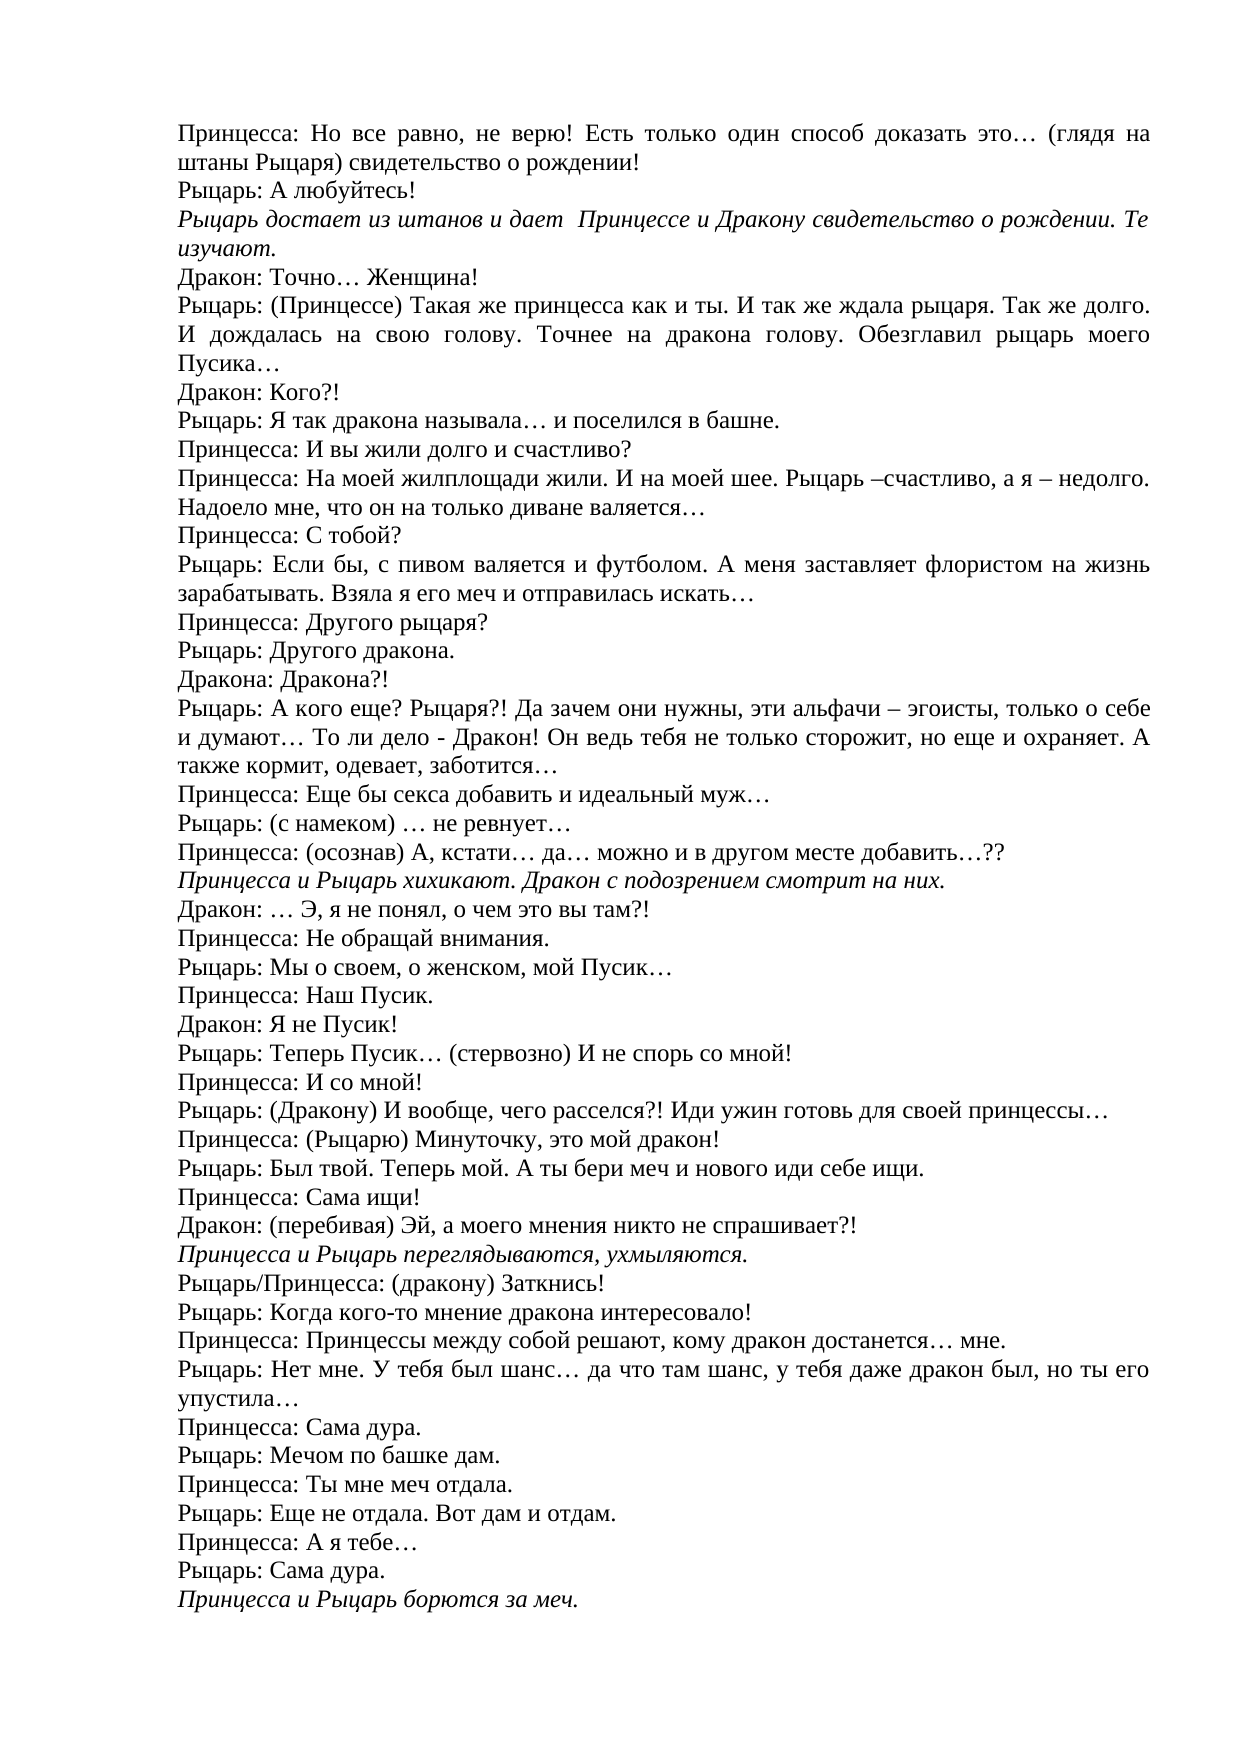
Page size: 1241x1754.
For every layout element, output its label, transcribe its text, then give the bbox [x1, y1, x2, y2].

text Рыцарь/Принцесса: (дракону) Заткнись! [177, 1268, 1152, 1297]
text Рыцарь: Мечом по башке дам. [177, 1441, 1152, 1469]
text Принцесса: Еще бы секса добавить и идеальный муж… [177, 779, 1152, 808]
text Рыцарь: А кого еще? Рыцаря?! Да зачем они нужны, эти альфачи – эгоисты, только о себе и думают… То ли дело - Дракон! Он ведь тебя не только сторожит, но еще и охраняет. А также кормит, одевает, заботится… [177, 693, 1152, 779]
text Рыцарь: Другого дракона. [177, 636, 1152, 664]
text Принцесса и Рыцарь переглядываются, ухмыляются. [177, 1239, 1152, 1268]
text Дракона: Дракона?! [177, 664, 1152, 693]
text Рыцарь: Был твой. Теперь мой. А ты бери меч и нового иди себе ищи. [177, 1153, 1152, 1182]
text Принцесса: С тобой? [177, 521, 1152, 549]
text Рыцарь: Когда кого-то мнение дракона интересовало! [177, 1297, 1152, 1326]
text Принцесса: Ты мне меч отдала. [177, 1469, 1152, 1498]
text Принцесса: На моей жилплощади жили. И на моей шее. Рыцарь –счастливо, а я – недолго. Надоело мне, что он на только диване валяется… [177, 463, 1152, 521]
text Дракон: Точно… Женщина! [177, 262, 1152, 291]
text Рыцарь: Сама дура. [177, 1556, 1152, 1584]
text Рыцарь достает из штанов и дает Принцессе и Дракону свидетельство о рождении. Те изучают. [177, 204, 1152, 262]
text Дракон: … Э, я не понял, о чем это вы там?! [177, 894, 1152, 923]
text Принцесса: Сама дура. [177, 1412, 1152, 1441]
text Принцесса и Рыцарь хихикают. Дракон с подозрением смотрит на них. [177, 866, 1152, 894]
text Рыцарь: Еще не отдала. Вот дам и отдам. [177, 1498, 1152, 1527]
text Рыцарь: (Дракону) И вообще, чего расселся?! Иди ужин готовь для своей принцессы… [177, 1096, 1152, 1124]
text Принцесса: Другого рыцаря? [177, 607, 1152, 636]
text Дракон: Кого?! [177, 377, 1152, 406]
text Рыцарь: (с намеком) … не ревнует… [177, 808, 1152, 837]
text Принцесса: Наш Пусик. [177, 981, 1152, 1009]
text Рыцарь: Я так дракона называла… и поселился в башне. [177, 406, 1152, 434]
text Рыцарь: Если бы, с пивом валяется и футболом. А меня заставляет флористом на жизнь зарабатывать. Взяла я его меч и отправилась искать… [177, 549, 1152, 607]
text Принцесса: (осознав) А, кстати… да… можно и в другом месте добавить…?? [177, 837, 1152, 866]
text Рыцарь: (Принцессе) Такая же принцесса как и ты. И так же ждала рыцаря. Так же долго. И дождалась на свою голову. Точнее на дракона голову. Обезглавил рыцарь моего Пусика… [177, 291, 1152, 377]
text Принцесса: Но все равно, не верю! Есть только один способ доказать это… (глядя на штаны Рыцаря) свидетельство о рождении! [177, 118, 1152, 176]
text Дракон: (перебивая) Эй, а моего мнения никто не спрашивает?! [177, 1211, 1152, 1239]
text Принцесса: Не обращай внимания. [177, 923, 1152, 952]
text Принцесса: А я тебе… [177, 1527, 1152, 1556]
text Принцесса: (Рыцарю) Минуточку, это мой дракон! [177, 1124, 1152, 1153]
text Рыцарь: А любуйтесь! [177, 176, 1152, 204]
text Принцесса: И со мной! [177, 1067, 1152, 1096]
text Принцесса: И вы жили долго и счастливо? [177, 434, 1152, 463]
text Рыцарь: Теперь Пусик… (стервозно) И не спорь со мной! [177, 1038, 1152, 1067]
text Дракон: Я не Пусик! [177, 1009, 1152, 1038]
text Принцесса: Сама ищи! [177, 1182, 1152, 1211]
text Принцесса: Принцессы между собой решают, кому дракон достанется… мне. [177, 1326, 1152, 1354]
text Рыцарь: Нет мне. У тебя был шанс… да что там шанс, у тебя даже дракон был, но ты его упустила… [177, 1354, 1152, 1412]
text Принцесса и Рыцарь борются за меч. [177, 1584, 1152, 1613]
text Рыцарь: Мы о своем, о женском, мой Пусик… [177, 952, 1152, 981]
